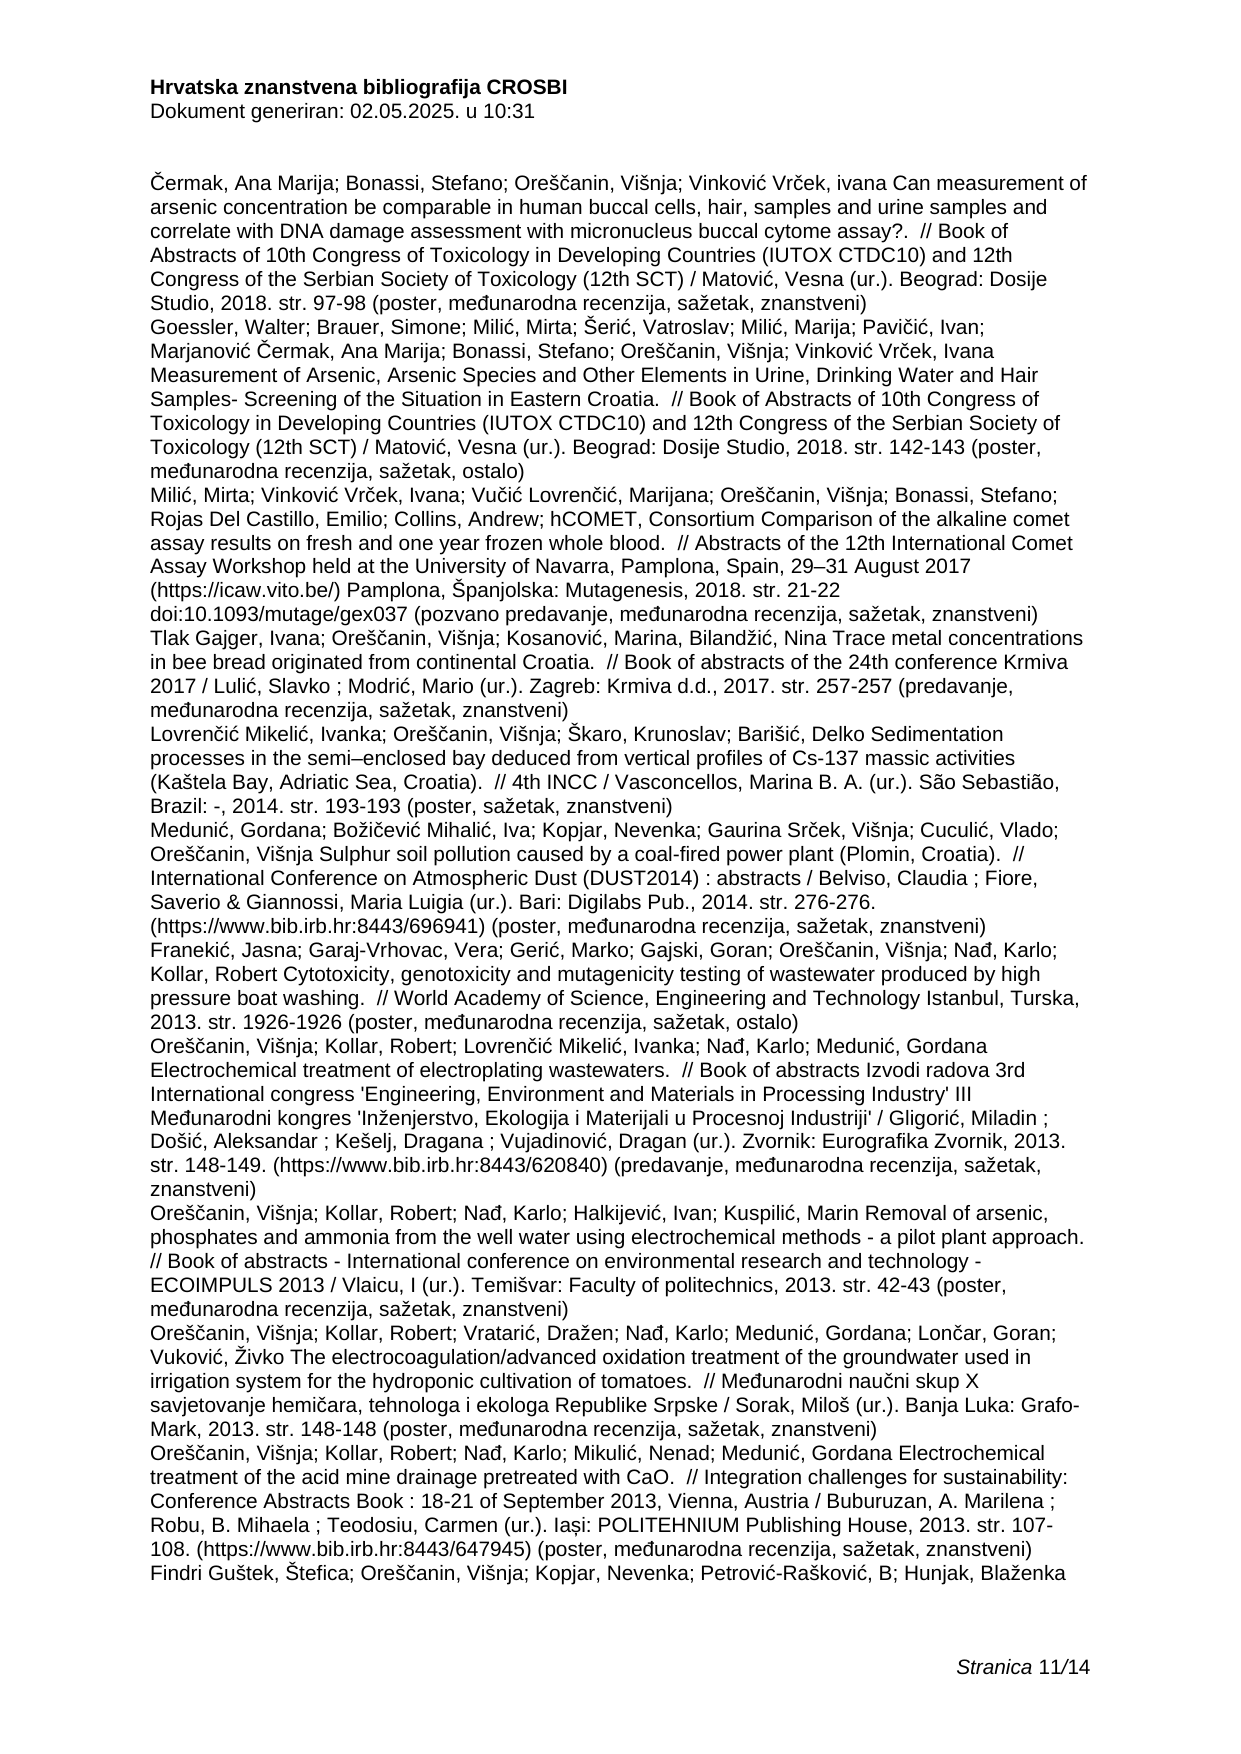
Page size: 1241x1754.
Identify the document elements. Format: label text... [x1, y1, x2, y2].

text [150, 171, 1090, 315]
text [150, 1561, 1090, 1584]
text Tlak Gajger, Ivana; Oreščanin, Višnja; Kosanović, Marina, Bilandžić, Nina [150, 626, 1090, 722]
text Milić, Mirta; Vinković Vrček, Ivana; Vučić Lovrenčić, Marijana; Oreščanin, Višnja; Bonassi, Stefano; Rojas Del Castillo, Emilio; Collins, Andrew; hCOMET, Consortium [150, 482, 1090, 626]
text Goessler, Walter; Brauer, Simone; Milić, Mirta; Šerić, Vatroslav; Milić, Marija; Pavičić, Ivan; Marjanović Čermak, Ana Marija; Bonassi, Stefano; Oreščanin, Višnja; Vinković Vrček, Ivana [150, 315, 1090, 482]
text Oreščanin, Višnja; Kollar, Robert; Lovrenčić Mikelić, Ivanka; Nađ, Karlo; Medunić, Gordana [150, 1033, 1090, 1201]
text Lovrenčić Mikelić, Ivanka; Oreščanin, Višnja; Škaro, Krunoslav; Barišić, Delko [150, 722, 1090, 818]
text Medunić, Gordana; Božičević Mihalić, Iva; Kopjar, Nevenka; Gaurina Srček, Višnja; Cuculić, Vlado; Oreščanin, Višnja [150, 818, 1090, 938]
text Franekić, Jasna; Garaj-Vrhovac, Vera; Gerić, Marko; Gajski, Goran; Oreščanin, Višnja; Nađ, Karlo; Kollar, Robert [150, 938, 1090, 1033]
text Oreščanin, Višnja; Kollar, Robert; Vratarić, Dražen; Nađ, Karlo; Medunić, Gordana; Lončar, Goran; Vuković, Živko [150, 1321, 1090, 1441]
text Oreščanin, Višnja; Kollar, Robert; Nađ, Karlo; Halkijević, Ivan; Kuspilić, Marin [150, 1201, 1090, 1321]
text Oreščanin, Višnja; Kollar, Robert; Nađ, Karlo; Mikulić, Nenad; Medunić, Gordana [150, 1441, 1090, 1561]
